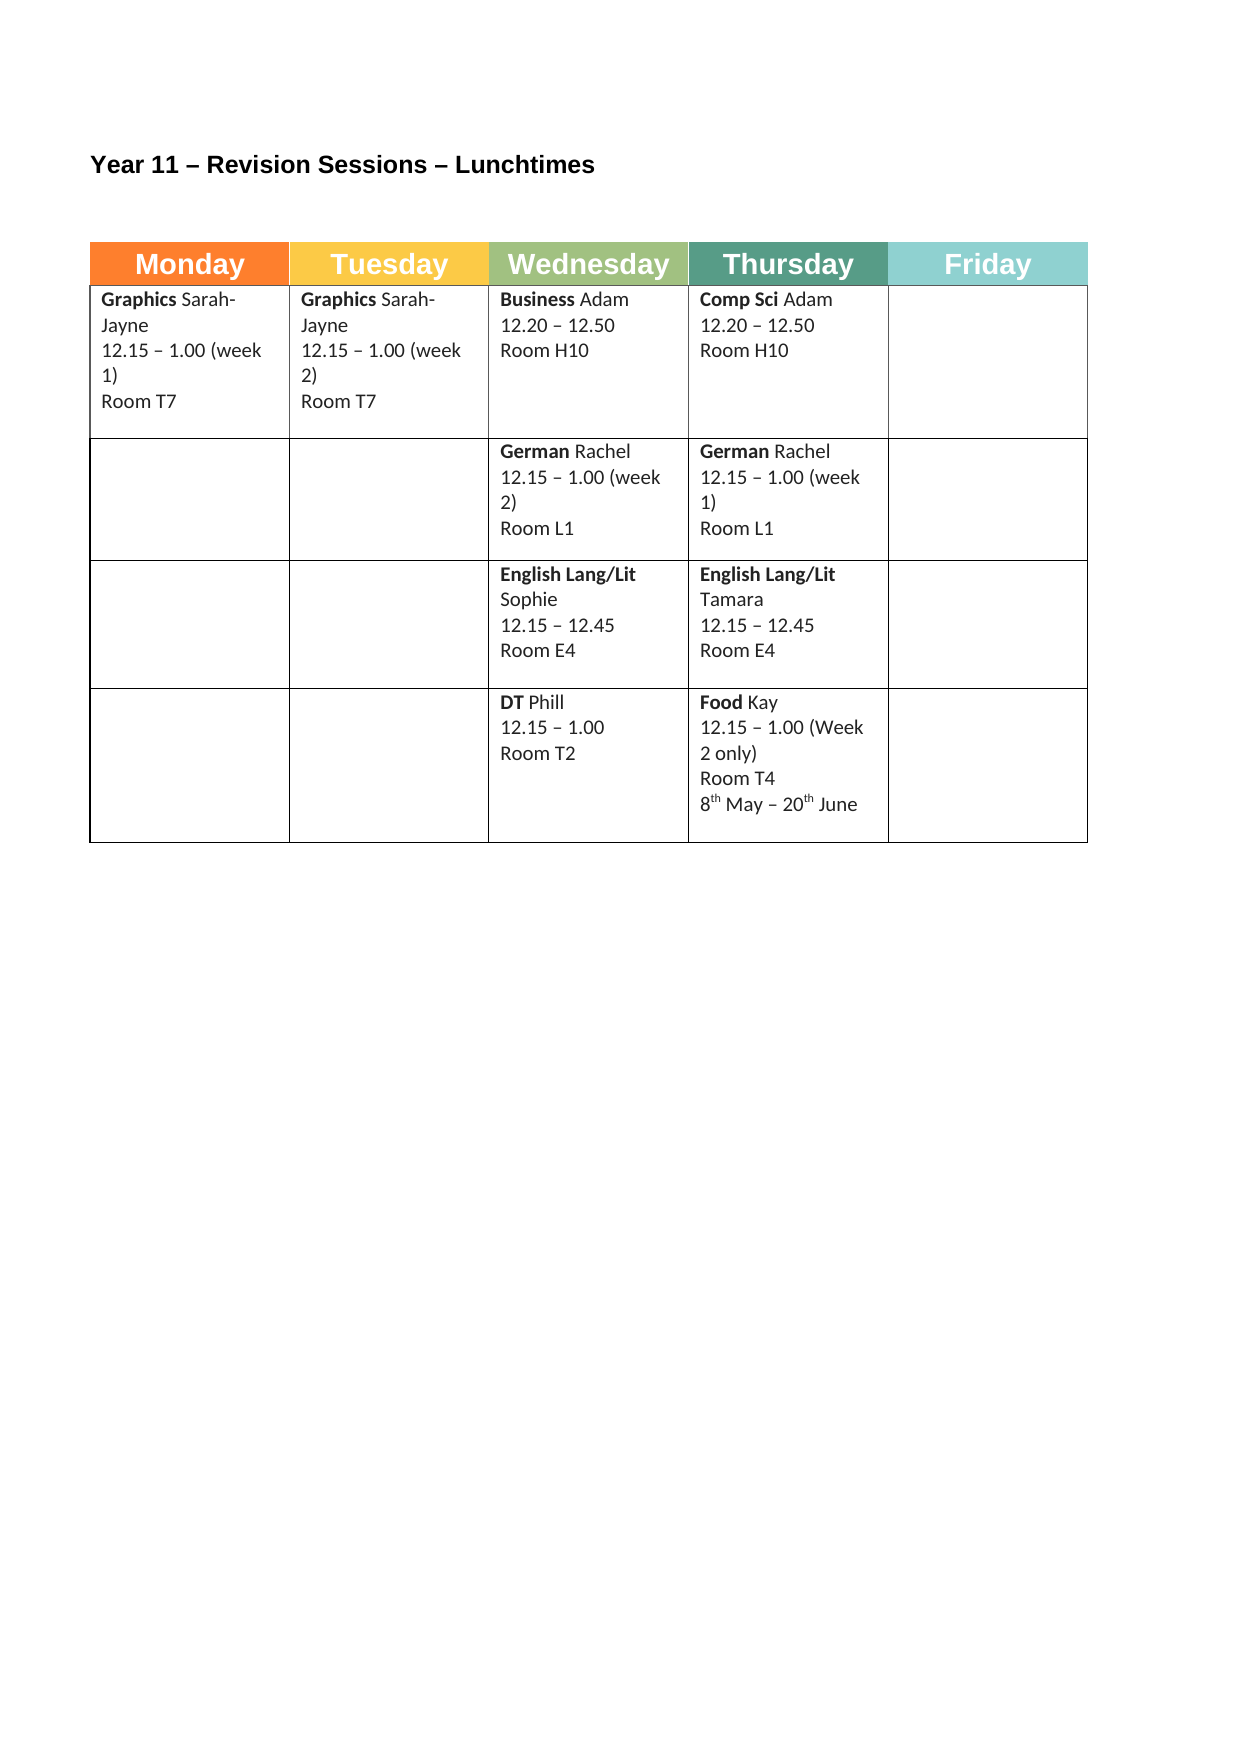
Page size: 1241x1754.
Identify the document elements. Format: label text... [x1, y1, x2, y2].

table_cell German Rachel 12.15 – 1.00 (week 1) Room L1 [689, 439, 888, 560]
text Year 11 – Revision Sessions – Lunchtimes [90, 150, 1211, 179]
table_cell [889, 561, 1087, 688]
table_cell Comp Sci Adam 12.20 – 12.50 Room H10 [689, 286, 888, 437]
table_cell Graphics Sarah-Jayne 12.15 – 1.00 (week 2) Room T7 [290, 286, 488, 437]
table_cell [91, 561, 289, 688]
table_cell DT Phill 12.15 – 1.00 Room T2 [489, 689, 688, 842]
table_cell [889, 439, 1087, 560]
table_cell German Rachel 12.15 – 1.00 (week 2) Room L1 [489, 439, 688, 560]
table_header Wednesday [489, 242, 688, 285]
table_cell [290, 689, 488, 842]
table_cell [290, 439, 488, 560]
table_cell Graphics Sarah-Jayne 12.15 – 1.00 (week 1) Room T7 [91, 286, 289, 437]
table_cell [889, 286, 1087, 437]
table_header Tuesday [290, 242, 489, 285]
table_cell Business Adam 12.20 – 12.50 Room H10 [489, 286, 688, 437]
table_header Monday [90, 242, 289, 285]
table_cell [91, 439, 289, 560]
table_header Thursday [689, 242, 888, 285]
table_cell [889, 689, 1087, 842]
table_cell [290, 561, 488, 688]
table_cell [91, 689, 289, 842]
table_header Friday [888, 242, 1088, 285]
